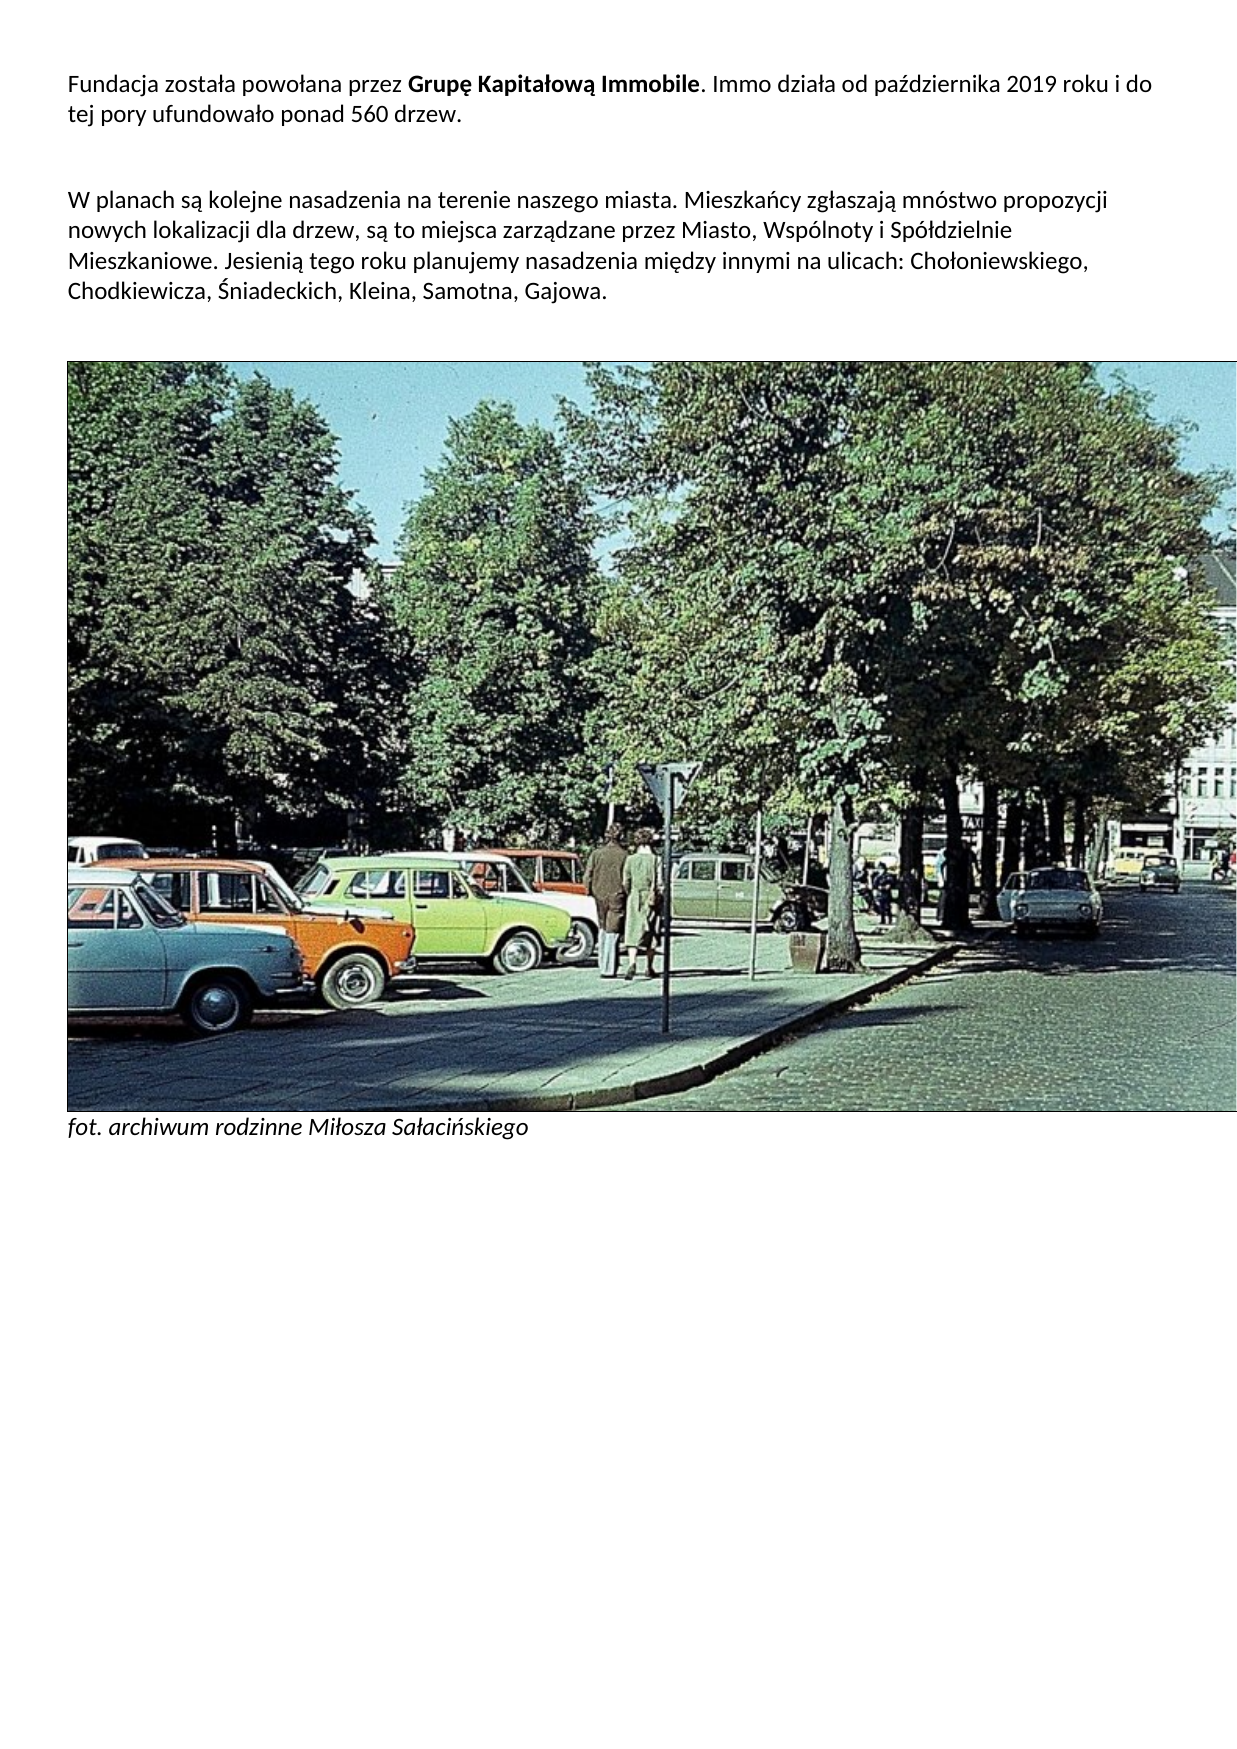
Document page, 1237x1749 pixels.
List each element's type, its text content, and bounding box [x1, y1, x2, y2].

text fot. archiwum rodzinne Miłosza Sałacińskiego [68, 1112, 1169, 1142]
text W planach są kolejne nasadzenia na terenie naszego miasta. Mieszkańcy zgłaszają mnóstwo propozycji nowych lokalizacji dla drzew, są to miejsca zarządzane przez Miasto, Wspólnoty i Spółdzielnie Mieszkaniowe. Jesienią tego roku planujemy nasadzenia między innymi na ulicach: Chołoniewskiego, Chodkiewicza, Śniadeckich, Kleina, Samotna, Gajowa. [68, 184, 1169, 306]
picture [68, 362, 1237, 1111]
text Fundacja została powołana przez Grupę Kapitałową Immobile. Immo działa od października 2019 roku i do tej pory ufundowało ponad 560 drzew. [68, 68, 1169, 129]
